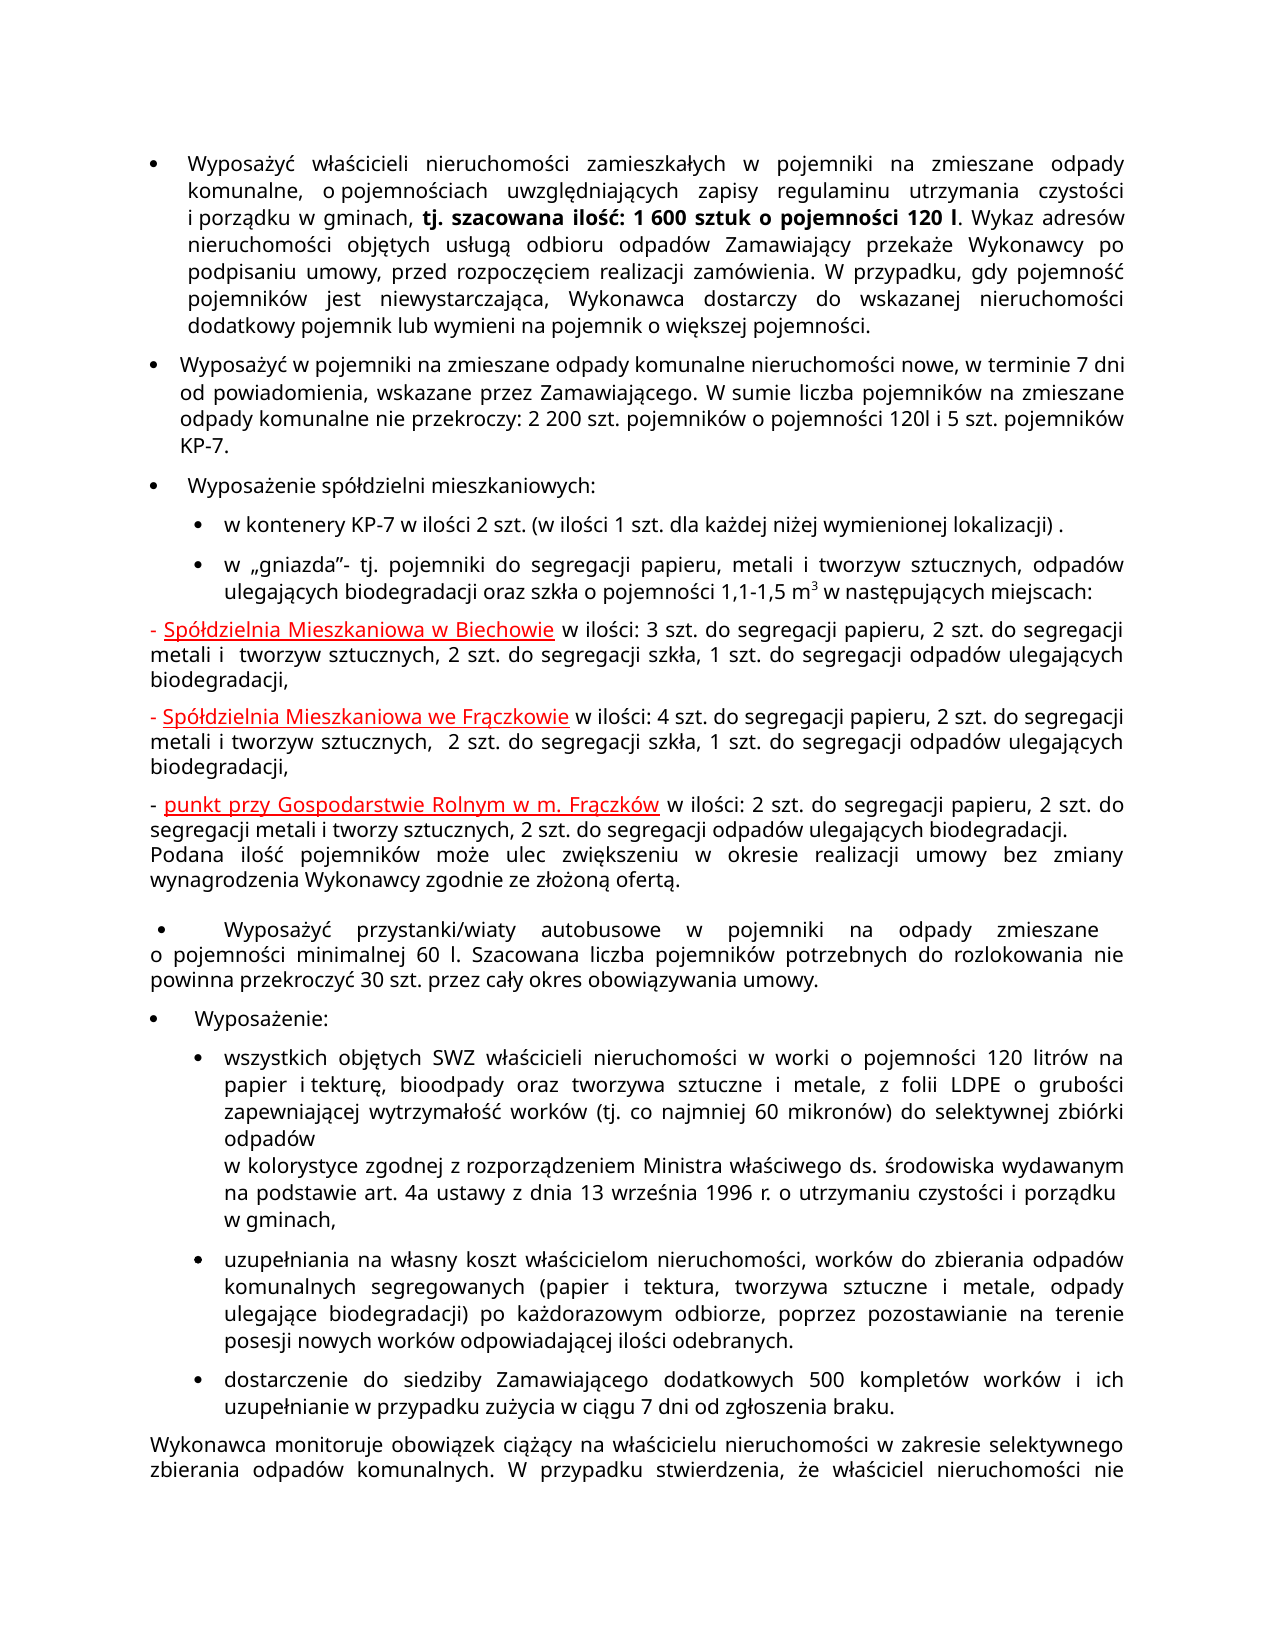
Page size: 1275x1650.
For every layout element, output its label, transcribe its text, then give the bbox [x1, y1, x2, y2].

list Wyposażyć w pojemniki na zmieszane odpady komunalne nieruchomości nowe, w terminie 7 dni od powiadomienia, wskazane przez Zamawiającego. W sumie liczba pojemników na zmieszane odpady komunalne nie przekroczy: 2 200 szt. pojemników o pojemności 120l i 5 szt. pojemników KP-7. [150, 351, 1125, 459]
text Podana ilość pojemników może ulec zwiększeniu w okresie realizacji umowy bez zmiany wynagrodzenia Wykonawcy zgodnie ze złożoną ofertą. [150, 842, 1125, 892]
list Wyposażyć przystanki/wiaty autobusowe w pojemniki na odpady zmieszane o pojemności minimalnej 60 l. Szacowana liczba pojemników potrzebnych do rozlokowania nie powinna przekroczyć 30 szt. przez cały okres obowiązywania umowy. [150, 917, 1125, 992]
list dostarczenie do siedziby Zamawiającego dodatkowych 500 kompletów worków i ich uzupełnianie w przypadku zużycia w ciągu 7 dni od zgłoszenia braku. [194, 1366, 1125, 1420]
list Wyposażenie spółdzielni mieszkaniowych: [150, 472, 1125, 499]
text - Spółdzielnia Mieszkaniowa w Biechowie w ilości: 3 szt. do segregacji papieru, 2 szt. do segregacji metali i tworzyw sztucznych, 2 szt. do segregacji szkła, 1 szt. do segregacji odpadów ulegających biodegradacji, [150, 617, 1125, 692]
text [150, 1432, 1125, 1482]
list wszystkich objętych SWZ właścicieli nieruchomości w worki o pojemności 120 litrów na papier i tekturę, bioodpady oraz tworzywa sztuczne i metale, z folii LDPE o grubości zapewniającej wytrzymałość worków (tj. co najmniej 60 mikronów) do selektywnej zbiórki odpadów w kolorystyce zgodnej z rozporządzeniem Ministra właściwego ds. środowiska wydawanym na podstawie art. 4a ustawy z dnia 13 września 1996 r. o utrzymaniu czystości i porządku w gminach, [194, 1044, 1125, 1233]
text - Spółdzielnia Mieszkaniowa we Frączkowie w ilości: 4 szt. do segregacji papieru, 2 szt. do segregacji metali i tworzyw sztucznych, 2 szt. do segregacji szkła, 1 szt. do segregacji odpadów ulegających biodegradacji, [150, 705, 1125, 780]
list w kontenery KP-7 w ilości 2 szt. (w ilości 1 szt. dla każdej niżej wymienionej lokalizacji) . [194, 511, 1125, 538]
text - punkt przy Gospodarstwie Rolnym w m. Frączków w ilości: 2 szt. do segregacji papieru, 2 szt. do segregacji metali i tworzy sztucznych, 2 szt. do segregacji odpadów ulegających biodegradacji. [150, 792, 1125, 842]
list Wyposażyć właścicieli nieruchomości zamieszkałych w pojemniki na zmieszane odpady komunalne, o pojemnościach uwzględniających zapisy regulaminu utrzymania czystości i porządku w gminach, tj. szacowana ilość: 1 600 sztuk o pojemności 120 l. Wykaz adresów nieruchomości objętych usługą odbioru odpadów Zamawiający przekaże Wykonawcy po podpisaniu umowy, przed rozpoczęciem realizacji zamówienia. W przypadku, gdy pojemność pojemników jest niewystarczająca, Wykonawca dostarczy do wskazanej nieruchomości dodatkowy pojemnik lub wymieni na pojemnik o większej pojemności. [150, 150, 1125, 339]
list w „gniazda”- tj. pojemniki do segregacji papieru, metali i tworzyw sztucznych, odpadów ulegających biodegradacji oraz szkła o pojemności 1,1-1,5 m3 w następujących miejscach: [194, 551, 1125, 605]
list uzupełniania na własny koszt właścicielom nieruchomości, worków do zbierania odpadów komunalnych segregowanych (papier i tektura, tworzywa sztuczne i metale, odpady ulegające biodegradacji) po każdorazowym odbiorze, poprzez pozostawianie na terenie posesji nowych worków odpowiadającej ilości odebranych. [194, 1246, 1125, 1353]
list Wyposażenie: [150, 1005, 1125, 1032]
